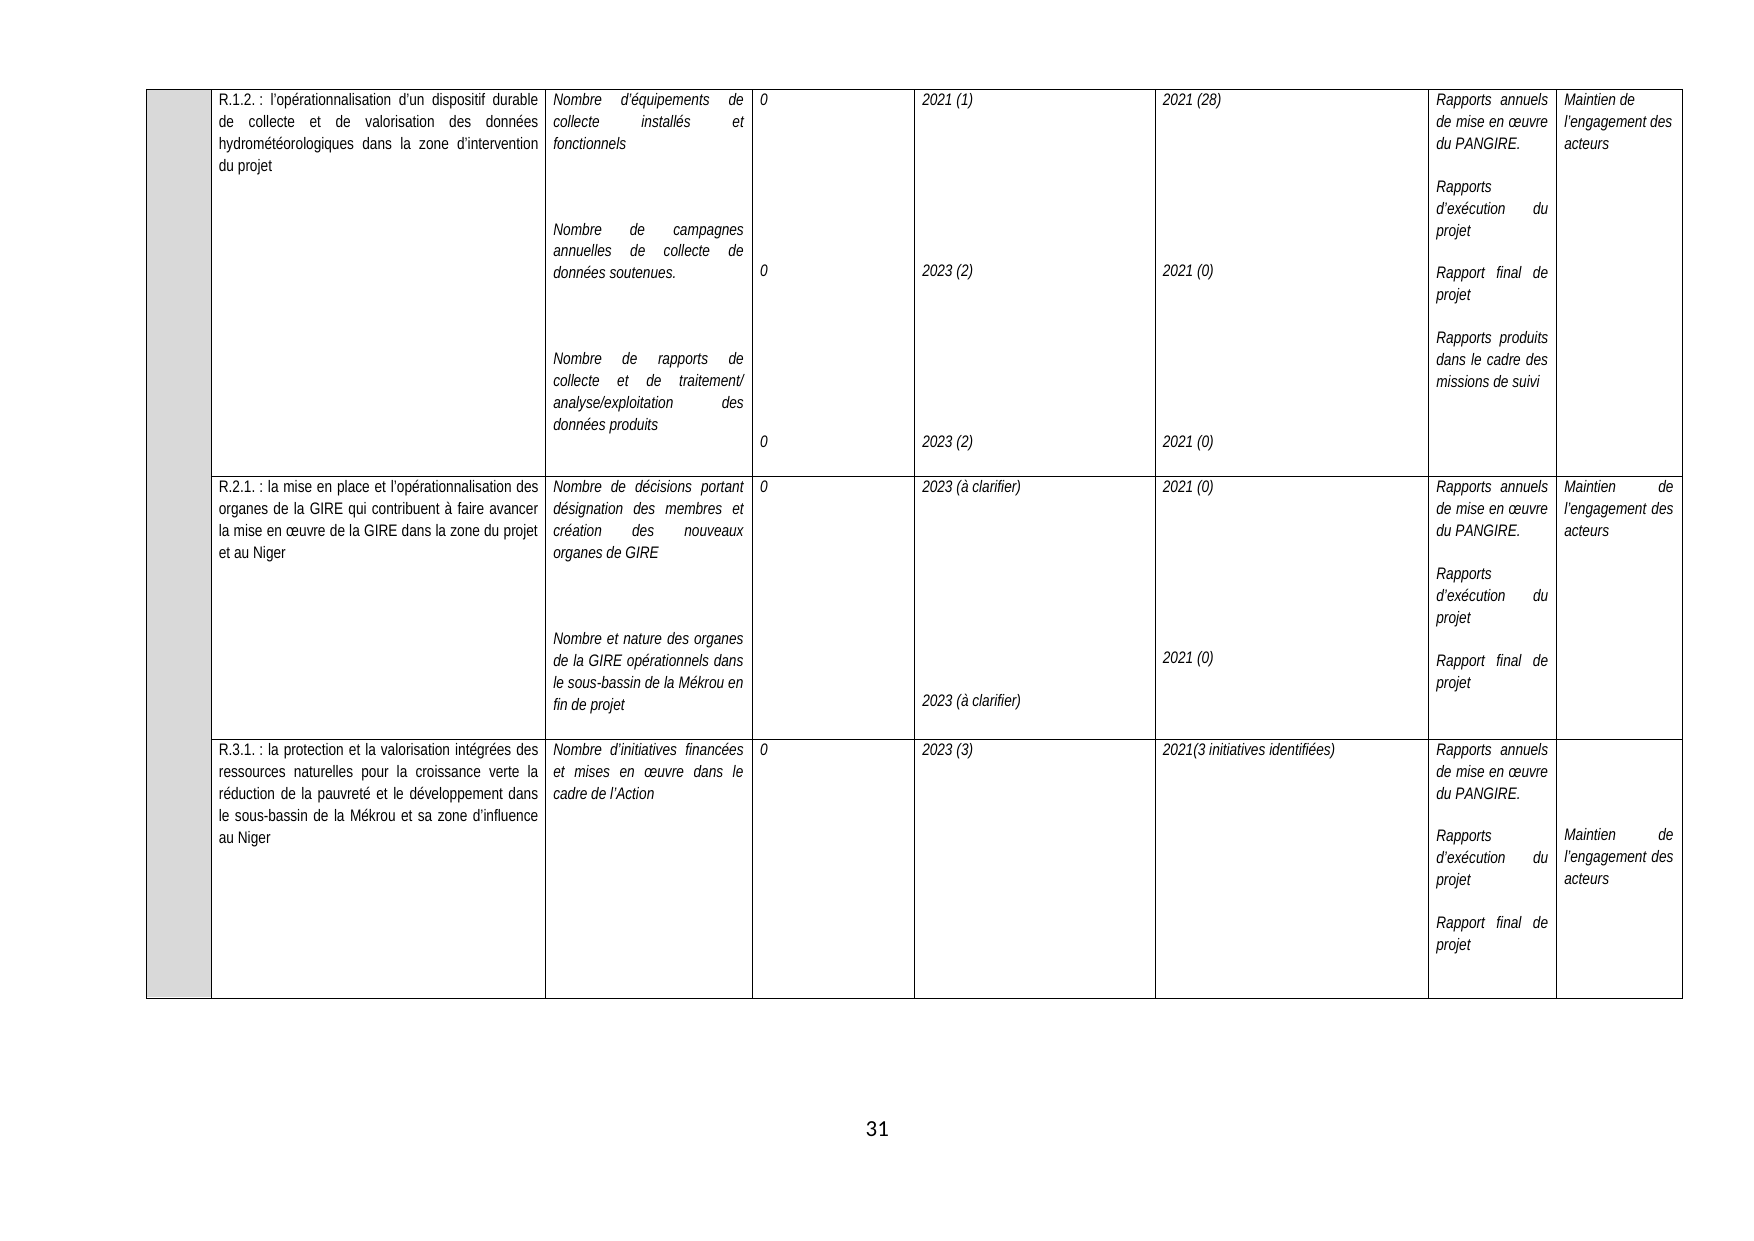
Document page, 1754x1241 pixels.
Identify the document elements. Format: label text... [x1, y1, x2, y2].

table_cell 0 0 0 [753, 90, 914, 476]
table_cell Résultats [147, 90, 211, 997]
table_cell 2021(3 initiatives identifiées) [1156, 740, 1428, 997]
table_cell 0 [753, 477, 914, 738]
table_cell R.1.2. : l’opérationnalisation d’un dispositif durable de collecte et de valorisation des données hydrométéorologiques dans la zone d’intervention du projet [212, 90, 545, 476]
table_cell Rapports annuels de mise en œuvre du PANGIRE. Rapports d’exécution du projet Rapport final de projet Rapports produits dans le cadre des missions de suivi [1429, 90, 1556, 476]
table_cell 2023 (3) [915, 740, 1155, 997]
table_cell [1557, 740, 1682, 997]
table_cell Maintien de l’engagement des acteurs [1557, 477, 1682, 738]
table_cell 2023 (à clarifier) 2023 (à clarifier) [915, 477, 1155, 738]
table_cell 2021 (0) 2021 (0) [1156, 477, 1428, 738]
table_cell 2021 (28) 2021 (0) 2021 (0) [1156, 90, 1428, 476]
table_cell 2021 (1) 2023 (2) 2023 (2) [915, 90, 1155, 476]
table_cell Nombre d’initiatives financées et mises en œuvre dans le cadre de l’Action [546, 740, 752, 997]
table_cell 0 [753, 740, 914, 997]
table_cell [212, 740, 545, 997]
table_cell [1557, 90, 1682, 476]
table_cell R.2.1. : la mise en place et l’opérationnalisation des organes de la GIRE qui contribuent à faire avancer la mise en œuvre de la GIRE dans la zone du projet et au Niger [212, 477, 545, 738]
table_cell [1429, 740, 1556, 997]
table_cell Nombre de décisions portant désignation des membres et création des nouveaux organes de GIRE Nombre et nature des organes de la GIRE opérationnels dans le sous-bassin de la Mékrou en fin de projet [546, 477, 752, 738]
table_cell Nombre d’équipements de collecte installés et fonctionnels Nombre de campagnes annuelles de collecte de données soutenues. Nombre de rapports de collecte et de traitement/ analyse/exploitation des données produits [546, 90, 752, 476]
table_cell Rapports annuels de mise en œuvre du PANGIRE. Rapports d’exécution du projet Rapport final de projet [1429, 477, 1556, 738]
